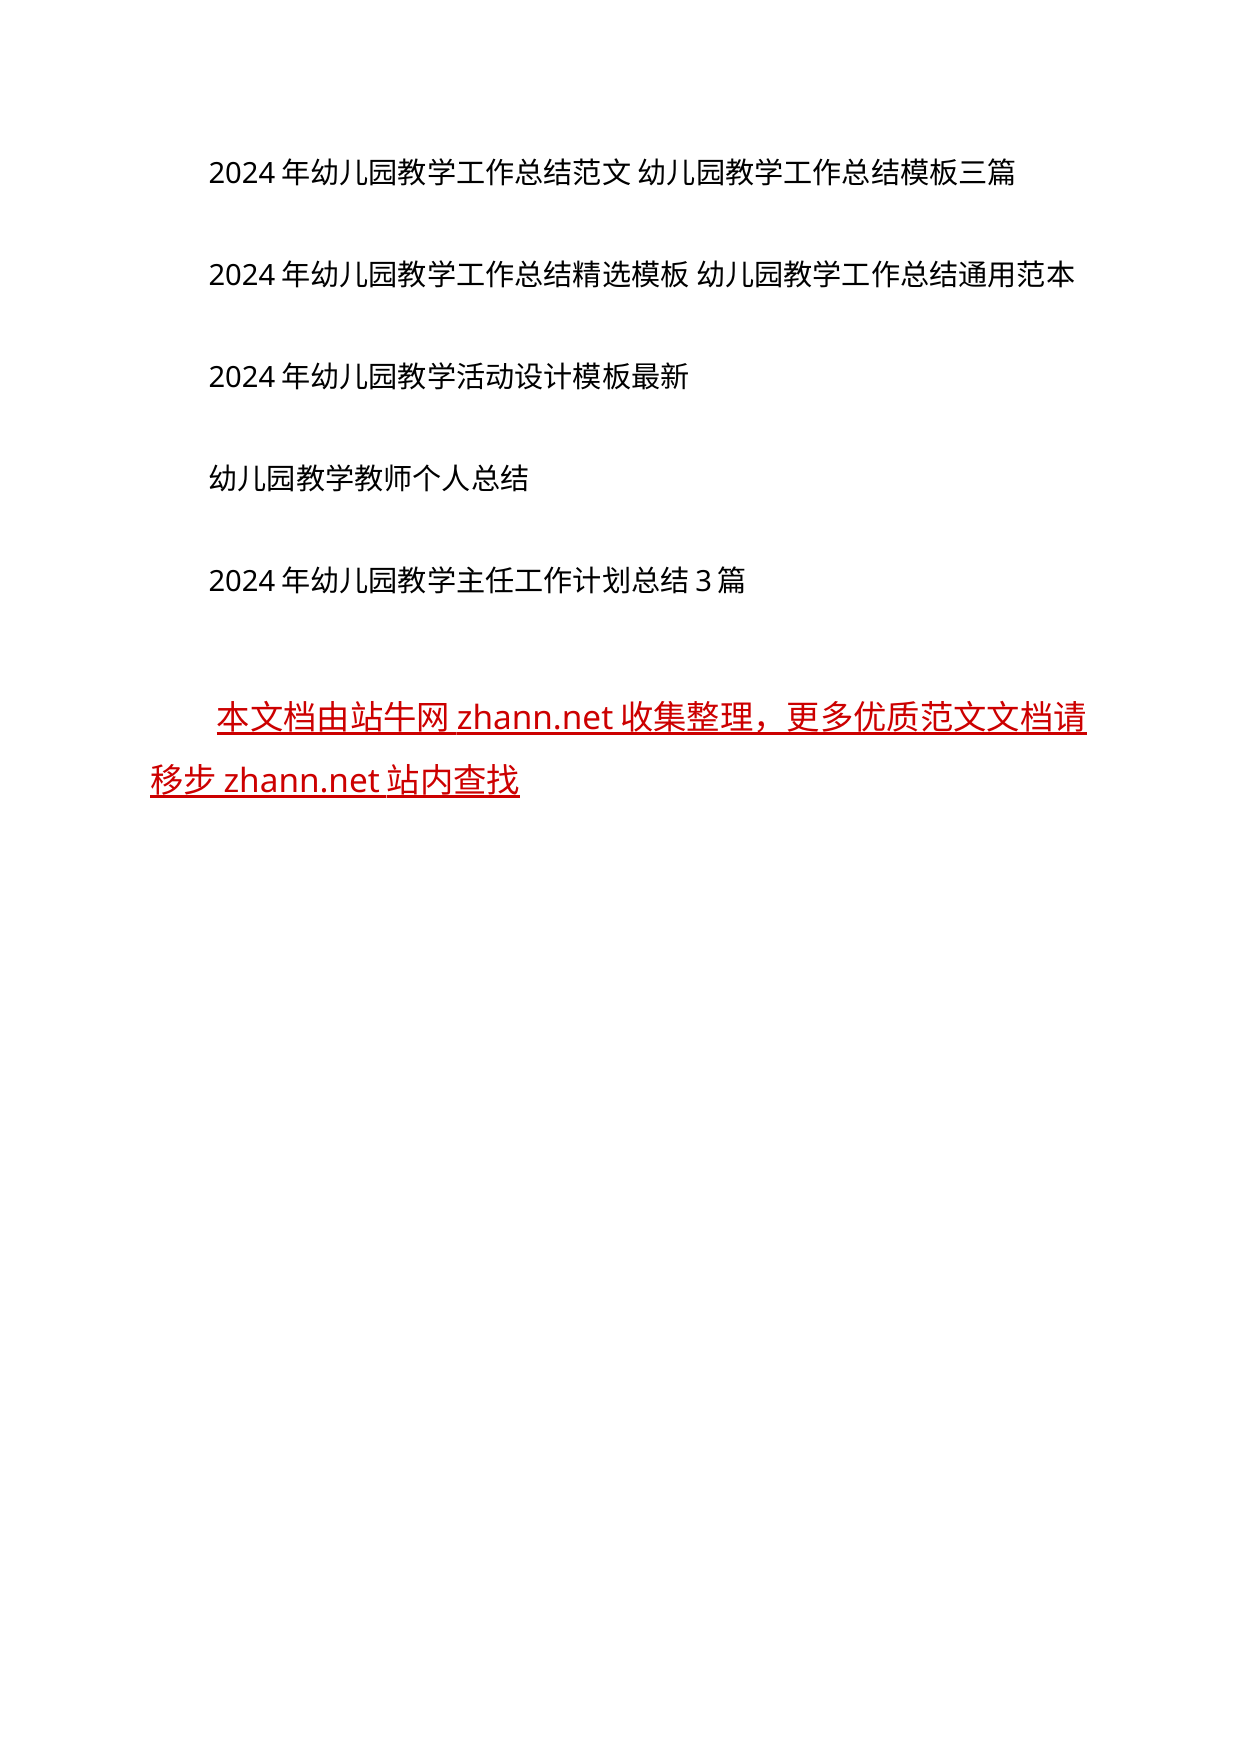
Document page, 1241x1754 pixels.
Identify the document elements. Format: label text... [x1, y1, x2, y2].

text 2024年幼儿园教学工作总结精选模板 幼儿园教学工作总结通用范本 [150, 252, 1090, 294]
text 2024年幼儿园教学活动设计模板最新 [150, 354, 1090, 396]
text 本文档由站牛网zhann.net收集整理，更多优质范文文档请移步zhann.net站内查找 [150, 691, 1090, 802]
text 幼儿园教学教师个人总结 [150, 456, 1090, 498]
text 2024年幼儿园教学工作总结范文 幼儿园教学工作总结模板三篇 [150, 150, 1090, 192]
text 2024年幼儿园教学主任工作计划总结3篇 [150, 558, 1090, 600]
